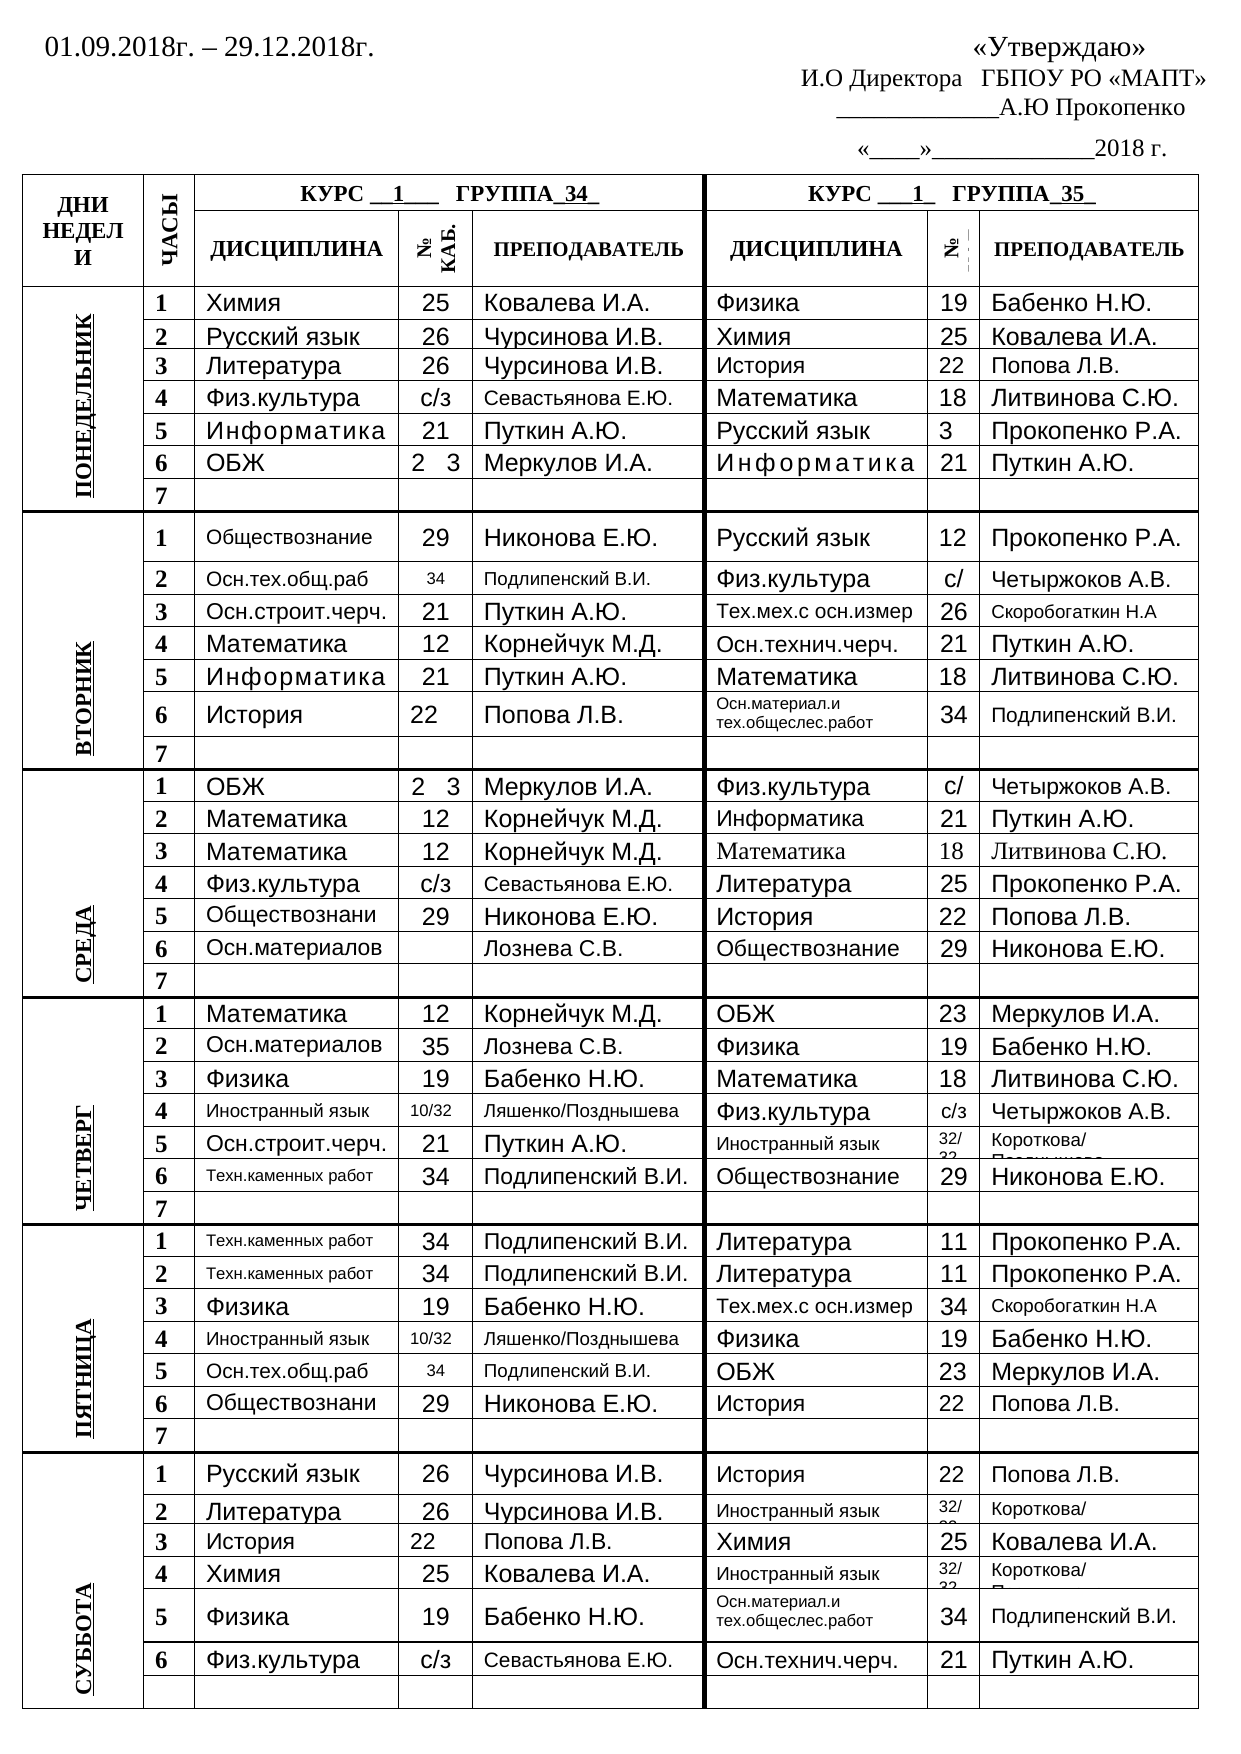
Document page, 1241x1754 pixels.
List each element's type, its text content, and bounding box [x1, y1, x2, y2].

table_cell 3 [144, 595, 194, 626]
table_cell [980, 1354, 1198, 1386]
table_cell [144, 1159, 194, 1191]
table_cell 23 [399, 446, 472, 477]
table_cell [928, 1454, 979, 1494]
table_cell ОБЖ [195, 446, 398, 477]
table_cell ВТОРНИК [23, 513, 143, 768]
table_cell 18 [928, 660, 979, 691]
table_cell 22 [928, 349, 979, 380]
table_cell 6 [144, 692, 194, 736]
table_cell 22 [928, 899, 979, 931]
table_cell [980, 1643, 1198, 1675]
table_cell Ковалева И.А. [980, 320, 1198, 347]
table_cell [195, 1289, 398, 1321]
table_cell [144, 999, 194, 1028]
table_cell с/з [399, 867, 472, 898]
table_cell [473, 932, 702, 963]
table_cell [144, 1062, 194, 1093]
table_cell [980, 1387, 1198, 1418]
table_cell с/з [399, 381, 472, 412]
table_cell Прокопенко Р.А. [980, 867, 1198, 898]
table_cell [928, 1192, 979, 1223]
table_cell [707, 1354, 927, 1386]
table_cell 1 [144, 771, 194, 801]
table_cell 2 [144, 562, 194, 593]
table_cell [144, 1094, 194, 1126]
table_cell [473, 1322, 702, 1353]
table_cell 23 [399, 771, 472, 801]
table_cell [980, 737, 1198, 768]
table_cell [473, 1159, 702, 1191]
table_cell с/з [928, 562, 979, 593]
table_cell [928, 737, 979, 768]
table_cell Осн.тех.общ.раб [195, 562, 398, 593]
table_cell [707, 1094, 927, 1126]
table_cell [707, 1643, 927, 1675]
table_cell [473, 737, 702, 768]
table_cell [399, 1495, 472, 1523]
table_cell [195, 737, 398, 768]
table_cell Корнейчук М.Д. [473, 834, 702, 866]
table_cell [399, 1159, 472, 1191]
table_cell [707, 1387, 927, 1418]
table_cell 26 [928, 595, 979, 626]
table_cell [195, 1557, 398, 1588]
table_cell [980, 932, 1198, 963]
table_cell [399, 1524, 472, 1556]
table_cell 2 [144, 802, 194, 833]
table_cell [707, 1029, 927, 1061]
table_cell [195, 479, 398, 510]
table_cell Путкин А.Ю. [473, 595, 702, 626]
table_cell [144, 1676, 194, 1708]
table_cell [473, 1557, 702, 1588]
table_cell 26 [399, 349, 472, 380]
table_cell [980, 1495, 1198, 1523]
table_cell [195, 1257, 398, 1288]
table_cell История [195, 692, 398, 736]
table_cell Никонова Е.Ю. [473, 899, 702, 931]
table_cell Математика [707, 381, 927, 412]
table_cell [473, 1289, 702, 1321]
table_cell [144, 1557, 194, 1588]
table_cell Четыржоков А.В. [980, 771, 1198, 801]
table_header КУРС ___1_ ГРУППА_35_ [707, 175, 1198, 210]
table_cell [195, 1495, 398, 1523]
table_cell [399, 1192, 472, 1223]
table_cell 29 [399, 513, 472, 561]
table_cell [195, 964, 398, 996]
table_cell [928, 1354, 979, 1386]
table_cell Математика [707, 660, 927, 691]
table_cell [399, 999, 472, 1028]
table_cell Бабенко Н.Ю. [980, 287, 1198, 318]
table_cell 12 [399, 834, 472, 866]
table_cell 5 [144, 899, 194, 931]
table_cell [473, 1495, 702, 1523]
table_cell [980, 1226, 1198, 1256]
table_cell Меркулов И.А. [473, 771, 702, 801]
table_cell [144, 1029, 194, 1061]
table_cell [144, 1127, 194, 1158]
table_cell Математика [195, 802, 398, 833]
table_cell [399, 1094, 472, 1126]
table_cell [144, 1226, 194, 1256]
table_cell 34 [399, 562, 472, 593]
table_cell Четыржоков А.В. [980, 562, 1198, 593]
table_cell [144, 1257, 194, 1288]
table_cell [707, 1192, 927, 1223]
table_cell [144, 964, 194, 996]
table_cell Чурсинова И.В. [473, 349, 702, 380]
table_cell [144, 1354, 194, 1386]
table_cell Севастьянова Е.Ю. [473, 867, 702, 898]
table_cell № КАБ. [399, 211, 472, 286]
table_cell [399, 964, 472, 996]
table_cell Обществознание [195, 899, 398, 931]
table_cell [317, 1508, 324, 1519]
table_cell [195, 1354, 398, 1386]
table_cell 1 [144, 287, 194, 318]
table_cell ДИСЦИПЛИНА [707, 211, 927, 286]
table_cell Информатика [195, 414, 398, 445]
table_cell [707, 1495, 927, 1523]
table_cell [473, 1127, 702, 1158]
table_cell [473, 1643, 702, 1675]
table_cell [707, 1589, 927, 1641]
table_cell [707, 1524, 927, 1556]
table_cell 21 [399, 595, 472, 626]
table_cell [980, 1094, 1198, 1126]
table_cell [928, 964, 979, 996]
table_cell Меркулов И.А. [473, 446, 702, 477]
table_cell [473, 479, 702, 510]
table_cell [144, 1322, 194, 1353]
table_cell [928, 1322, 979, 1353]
table_cell Путкин А.Ю. [980, 446, 1198, 477]
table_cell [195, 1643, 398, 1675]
table_cell Корнейчук М.Д. [473, 627, 702, 658]
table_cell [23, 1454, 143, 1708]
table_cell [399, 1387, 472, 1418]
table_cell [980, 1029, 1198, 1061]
table_cell Подлипенский В.И. [980, 692, 1198, 736]
table_header ЧАСЫ [144, 175, 194, 286]
table_cell [707, 737, 927, 768]
text 01.09.2018г. – 29.12.2018г. «Утверждаю» [44, 29, 1226, 63]
table_cell Осн.строит.черч. [195, 595, 398, 626]
table_cell 21 [399, 414, 472, 445]
table_cell 12 [399, 802, 472, 833]
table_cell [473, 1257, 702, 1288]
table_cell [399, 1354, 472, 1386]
table_header КУРС __1___ ГРУППА_34_ [195, 175, 702, 210]
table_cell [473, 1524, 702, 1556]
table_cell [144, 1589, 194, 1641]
table_cell Путкин А.Ю. [473, 660, 702, 691]
table_cell Физ.культура [195, 867, 398, 898]
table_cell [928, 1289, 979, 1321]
table_cell 7 [144, 737, 194, 768]
table_cell 5 [144, 414, 194, 445]
table_cell 1 [144, 513, 194, 561]
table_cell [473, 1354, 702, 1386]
table_cell Попова Л.В. [473, 692, 702, 736]
table_cell 6 [144, 446, 194, 477]
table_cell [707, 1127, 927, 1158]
table_cell Никонова Е.Ю. [473, 513, 702, 561]
table_cell Чурсинова И.В. [473, 320, 702, 347]
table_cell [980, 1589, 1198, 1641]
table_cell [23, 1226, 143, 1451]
table_cell Химия [195, 287, 398, 318]
table_cell Севастьянова Е.Ю. [473, 381, 702, 412]
table_cell Осн.материалов. [195, 932, 398, 963]
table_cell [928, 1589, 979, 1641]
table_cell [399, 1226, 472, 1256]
table_cell Информатика [195, 660, 398, 691]
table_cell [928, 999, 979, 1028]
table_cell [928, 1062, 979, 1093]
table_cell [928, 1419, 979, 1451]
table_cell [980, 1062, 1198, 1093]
table_cell ОБЖ [195, 771, 398, 801]
table_cell Информатика [707, 446, 927, 477]
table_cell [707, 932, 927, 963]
table_cell Ковалева И.А. [473, 287, 702, 318]
table_cell Осн.технич.черч. [707, 627, 927, 658]
table_cell 29 [399, 899, 472, 931]
table_cell 18 [928, 381, 979, 412]
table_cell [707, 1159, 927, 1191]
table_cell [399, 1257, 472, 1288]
table_cell Физика [707, 287, 927, 318]
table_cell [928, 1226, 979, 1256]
table_cell 25 [399, 287, 472, 318]
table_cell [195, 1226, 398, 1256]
table_cell 2 [144, 320, 194, 347]
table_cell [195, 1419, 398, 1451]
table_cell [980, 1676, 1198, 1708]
table_cell Физ.культура [707, 562, 927, 593]
table_cell [928, 479, 979, 510]
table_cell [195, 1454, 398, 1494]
table_cell Прокопенко Р.А. [980, 513, 1198, 561]
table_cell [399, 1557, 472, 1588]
table_cell Путкин А.Ю. [980, 627, 1198, 658]
table_cell Корнейчук М.Д. [473, 802, 702, 833]
table_cell Путкин А.Ю. [473, 414, 702, 445]
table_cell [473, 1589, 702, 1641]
table_cell № КАБ. [928, 211, 979, 286]
table_cell 6 [144, 932, 194, 963]
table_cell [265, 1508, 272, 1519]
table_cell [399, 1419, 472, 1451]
table_cell Попова Л.В. [980, 899, 1198, 931]
table_cell [399, 479, 472, 510]
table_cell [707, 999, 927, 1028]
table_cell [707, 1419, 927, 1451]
table_cell Литература [195, 349, 398, 380]
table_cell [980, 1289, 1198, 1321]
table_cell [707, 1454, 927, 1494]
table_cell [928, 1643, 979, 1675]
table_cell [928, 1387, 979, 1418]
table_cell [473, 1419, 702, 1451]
table_cell Химия [707, 320, 927, 347]
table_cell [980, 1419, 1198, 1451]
table_cell Литвинова С.Ю. [980, 381, 1198, 412]
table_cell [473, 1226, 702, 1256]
table_cell Тех.мех.с осн.измер [707, 595, 927, 626]
table_cell 4 [144, 627, 194, 658]
table_cell Скоробогаткин Н.А [980, 595, 1198, 626]
table_cell Путкин А.Ю. [980, 802, 1198, 833]
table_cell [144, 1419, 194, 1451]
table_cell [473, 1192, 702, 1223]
table_cell Обществознание [195, 513, 398, 561]
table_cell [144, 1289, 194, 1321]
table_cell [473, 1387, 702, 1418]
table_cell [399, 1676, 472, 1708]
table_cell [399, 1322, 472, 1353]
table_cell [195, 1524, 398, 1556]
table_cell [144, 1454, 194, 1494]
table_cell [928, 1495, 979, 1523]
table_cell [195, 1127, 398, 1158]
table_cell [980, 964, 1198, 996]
table_cell Литвинова С.Ю. [980, 660, 1198, 691]
table_cell Попова Л.В. [980, 349, 1198, 380]
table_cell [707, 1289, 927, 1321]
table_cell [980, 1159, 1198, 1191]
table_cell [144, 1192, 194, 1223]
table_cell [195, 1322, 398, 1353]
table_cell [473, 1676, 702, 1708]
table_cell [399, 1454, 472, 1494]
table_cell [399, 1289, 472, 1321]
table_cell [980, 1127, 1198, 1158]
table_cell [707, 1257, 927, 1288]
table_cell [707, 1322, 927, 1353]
table_cell 21 [928, 446, 979, 477]
table_cell 21 [399, 660, 472, 691]
table_cell ПРЕПОДАВАТЕЛЬ [473, 211, 702, 286]
table_cell 12 [928, 513, 979, 561]
table_cell 4 [144, 381, 194, 412]
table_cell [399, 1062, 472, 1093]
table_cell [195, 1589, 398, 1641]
table_cell Осн.материал.и тех.общеслес.работ [707, 692, 927, 736]
table_cell [707, 479, 927, 510]
table_cell Физ.культура [195, 381, 398, 412]
table_cell Математика [707, 834, 927, 866]
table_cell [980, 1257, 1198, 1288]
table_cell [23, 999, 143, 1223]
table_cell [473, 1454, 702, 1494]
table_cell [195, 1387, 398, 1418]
text И.О Директора ГБПОУ РО «МАПТ» [782, 63, 1226, 92]
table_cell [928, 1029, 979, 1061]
table_cell История [707, 349, 927, 380]
table_cell Литература [707, 867, 927, 898]
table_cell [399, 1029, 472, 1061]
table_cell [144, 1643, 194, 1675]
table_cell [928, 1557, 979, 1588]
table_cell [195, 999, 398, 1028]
table_cell История [707, 899, 927, 931]
table_cell Русский язык [195, 320, 398, 347]
table_cell [399, 932, 472, 963]
table_cell Математика [195, 834, 398, 866]
table_cell Физ.культура [707, 771, 927, 801]
table_cell [399, 737, 472, 768]
table_cell Информатика [707, 802, 927, 833]
table_cell 19 [928, 287, 979, 318]
table_cell ПОНЕДЕЛЬНИК [23, 287, 143, 510]
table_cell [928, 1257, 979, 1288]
text _____________А.Ю Прокопенко [74, 92, 1226, 121]
table_cell 34 [928, 692, 979, 736]
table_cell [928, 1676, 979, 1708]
table_header ДНИ НЕДЕЛИ [23, 175, 143, 286]
table_cell Прокопенко Р.А. [980, 414, 1198, 445]
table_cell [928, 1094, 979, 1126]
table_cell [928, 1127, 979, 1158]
table_cell [980, 479, 1198, 510]
table_cell 5 [144, 660, 194, 691]
table_cell 12 [399, 627, 472, 658]
table_cell 25 [928, 867, 979, 898]
table_cell 3 [144, 349, 194, 380]
table_cell 25 [928, 320, 979, 347]
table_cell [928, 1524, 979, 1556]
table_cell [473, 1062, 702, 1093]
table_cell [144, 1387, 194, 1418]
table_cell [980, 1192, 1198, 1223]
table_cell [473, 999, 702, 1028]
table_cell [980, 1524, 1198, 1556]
table_cell Подлипенский В.И. [473, 562, 702, 593]
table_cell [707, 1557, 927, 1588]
table_cell СРЕДА [23, 771, 143, 996]
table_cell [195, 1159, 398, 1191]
table_cell ПРЕПОДАВАТЕЛЬ [980, 211, 1198, 286]
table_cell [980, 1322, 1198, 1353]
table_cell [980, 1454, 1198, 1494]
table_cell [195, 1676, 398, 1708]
table_cell Русский язык [707, 513, 927, 561]
table_cell 21 [928, 627, 979, 658]
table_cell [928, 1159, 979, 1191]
table_cell 26 [399, 320, 472, 347]
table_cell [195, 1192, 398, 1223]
table_cell 7 [144, 479, 194, 510]
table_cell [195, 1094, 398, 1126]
table_cell 4 [144, 867, 194, 898]
table_cell 3 [144, 834, 194, 866]
table_cell Русский язык [707, 414, 927, 445]
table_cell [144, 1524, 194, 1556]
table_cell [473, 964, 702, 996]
table_cell 3 [928, 414, 979, 445]
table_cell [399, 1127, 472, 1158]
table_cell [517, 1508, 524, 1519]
table_cell Литвинова С.Ю. [980, 834, 1198, 866]
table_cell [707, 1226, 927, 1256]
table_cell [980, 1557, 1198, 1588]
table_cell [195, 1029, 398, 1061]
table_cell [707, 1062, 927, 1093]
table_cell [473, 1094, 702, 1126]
table_cell Математика [195, 627, 398, 658]
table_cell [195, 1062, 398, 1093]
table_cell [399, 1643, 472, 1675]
table_cell 18 [928, 834, 979, 866]
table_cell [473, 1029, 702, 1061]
table_cell с/з [928, 771, 979, 801]
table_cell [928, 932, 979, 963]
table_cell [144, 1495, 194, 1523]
table_cell 21 [928, 802, 979, 833]
table_cell 22 [399, 692, 472, 736]
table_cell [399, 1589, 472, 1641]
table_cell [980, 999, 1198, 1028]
table_cell ДИСЦИПЛИНА [195, 211, 398, 286]
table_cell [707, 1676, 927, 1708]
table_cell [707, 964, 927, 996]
text «____»_____________2018 г. [44, 133, 1226, 162]
